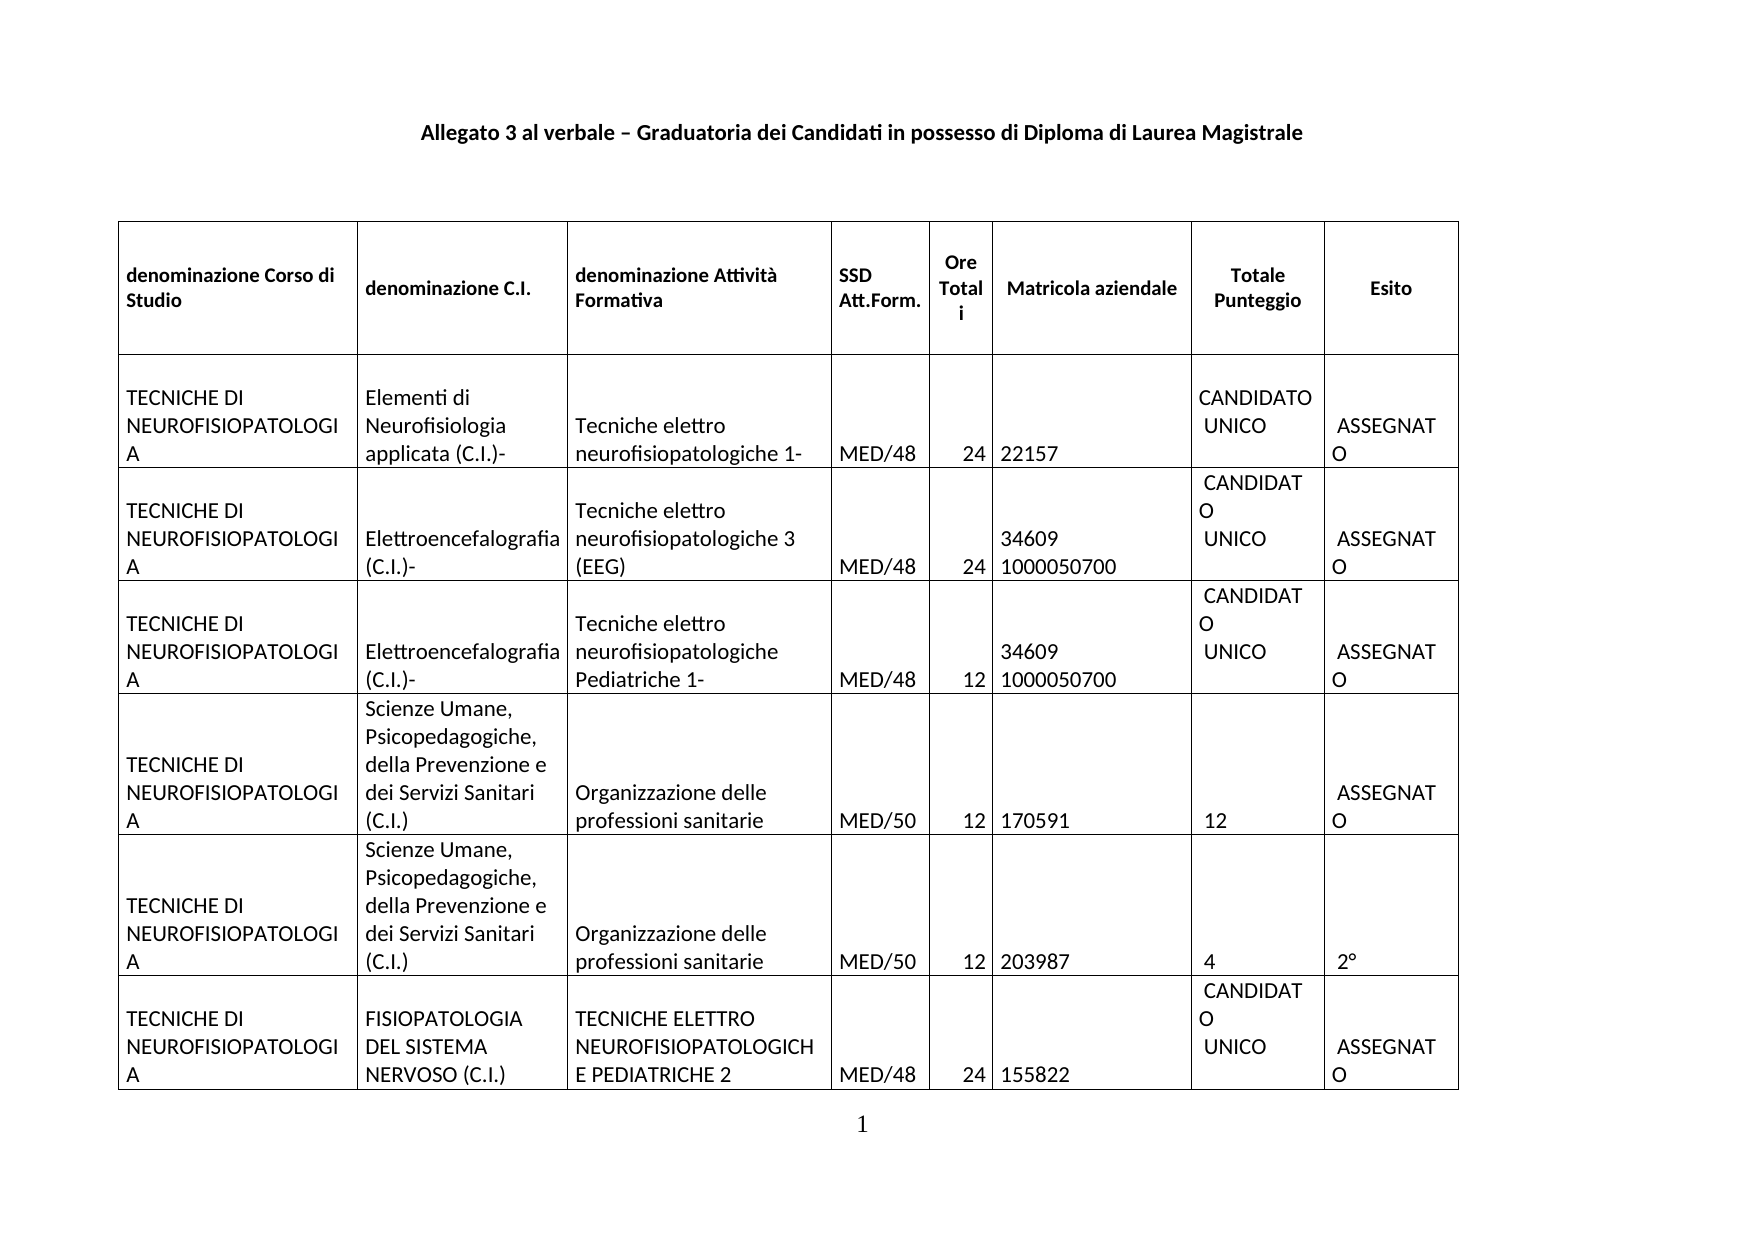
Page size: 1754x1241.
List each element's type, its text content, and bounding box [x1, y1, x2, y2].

table_header Esito [1325, 222, 1458, 354]
table_cell TECNICHE DI NEUROFISIOPATOLOGIA [119, 694, 357, 834]
table_cell 4 [1192, 835, 1324, 975]
table_cell Scienze Umane, Psicopedagogiche, della Prevenzione e dei Servizi Sanitari (C.I.) [358, 694, 567, 834]
table_cell CANDIDATO UNICO [1192, 581, 1324, 693]
table_cell MED/48 [832, 355, 929, 467]
table_header Totale Punteggio [1192, 222, 1324, 354]
table_cell 155822 [993, 976, 1191, 1088]
table_cell ASSEGNATO [1325, 355, 1458, 467]
table_cell TECNICHE DI NEUROFISIOPATOLOGIA [119, 355, 357, 467]
table_header denominazione Corso di Studio [119, 222, 357, 354]
table_cell Organizzazione delle professioni sanitarie [568, 835, 831, 975]
table_cell ASSEGNATO [1325, 581, 1458, 693]
table_cell TECNICHE DI NEUROFISIOPATOLOGIA [119, 468, 357, 580]
table_header denominazione Attività Formativa [568, 222, 831, 354]
table_cell 34609 1000050700 [993, 581, 1191, 693]
table_header Ore Totali [930, 222, 992, 354]
table_cell ASSEGNATO [1325, 694, 1458, 834]
table_cell 24 [930, 976, 992, 1088]
table_cell TECNICHE DI NEUROFISIOPATOLOGIA [119, 581, 357, 693]
table_cell Scienze Umane, Psicopedagogiche, della Prevenzione e dei Servizi Sanitari (C.I.) [358, 835, 567, 975]
table_cell Tecniche elettro neurofisiopatologiche 1- [568, 355, 831, 467]
table_cell Tecniche elettro neurofisiopatologiche 3 (EEG) [568, 468, 831, 580]
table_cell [119, 976, 357, 1088]
table_cell MED/48 [832, 468, 929, 580]
table_cell 24 [930, 355, 992, 467]
table_cell MED/48 [832, 976, 929, 1088]
table_cell Elettroencefalografia (C.I.)- [358, 581, 567, 693]
table_cell MED/48 [832, 581, 929, 693]
table_cell MED/50 [832, 694, 929, 834]
table_cell TECNICHE DI NEUROFISIOPATOLOGIA [119, 835, 357, 975]
table_cell 203987 [993, 835, 1191, 975]
table_cell FISIOPATOLOGIA DEL SISTEMA NERVOSO (C.I.) [358, 976, 567, 1088]
table_cell 12 [930, 835, 992, 975]
table_cell CANDIDATO UNICO [1192, 355, 1324, 467]
table_cell ASSEGNATO [1325, 468, 1458, 580]
table_cell Tecniche elettro neurofisiopatologiche Pediatriche 1- [568, 581, 831, 693]
table_cell 12 [930, 581, 992, 693]
table_cell Elettroencefalografia (C.I.)- [358, 468, 567, 580]
text Allegato 3 al verbale – Graduatoria dei Candidati in possesso di Diploma di Laurea Magistrale [118, 118, 1606, 146]
table_cell 170591 [993, 694, 1191, 834]
table_header denominazione C.I. [358, 222, 567, 354]
table_cell CANDIDATO UNICO [1192, 976, 1324, 1088]
table_cell 22157 [993, 355, 1191, 467]
table_cell Elementi di Neurofisiologia applicata (C.I.)- [358, 355, 567, 467]
table_header Matricola aziendale [993, 222, 1191, 354]
table_cell MED/50 [832, 835, 929, 975]
table_cell Organizzazione delle professioni sanitarie [568, 694, 831, 834]
table_cell 12 [930, 694, 992, 834]
table_header SSD Att.Form. [832, 222, 929, 354]
table_cell 2° [1325, 835, 1458, 975]
table_cell CANDIDATO UNICO [1192, 468, 1324, 580]
table_cell 12 [1192, 694, 1324, 834]
table_cell 34609 1000050700 [993, 468, 1191, 580]
table_cell 24 [930, 468, 992, 580]
table_cell TECNICHE ELETTRO NEUROFISIOPATOLOGICHE PEDIATRICHE 2 [568, 976, 831, 1088]
table_cell ASSEGNATO [1325, 976, 1458, 1088]
